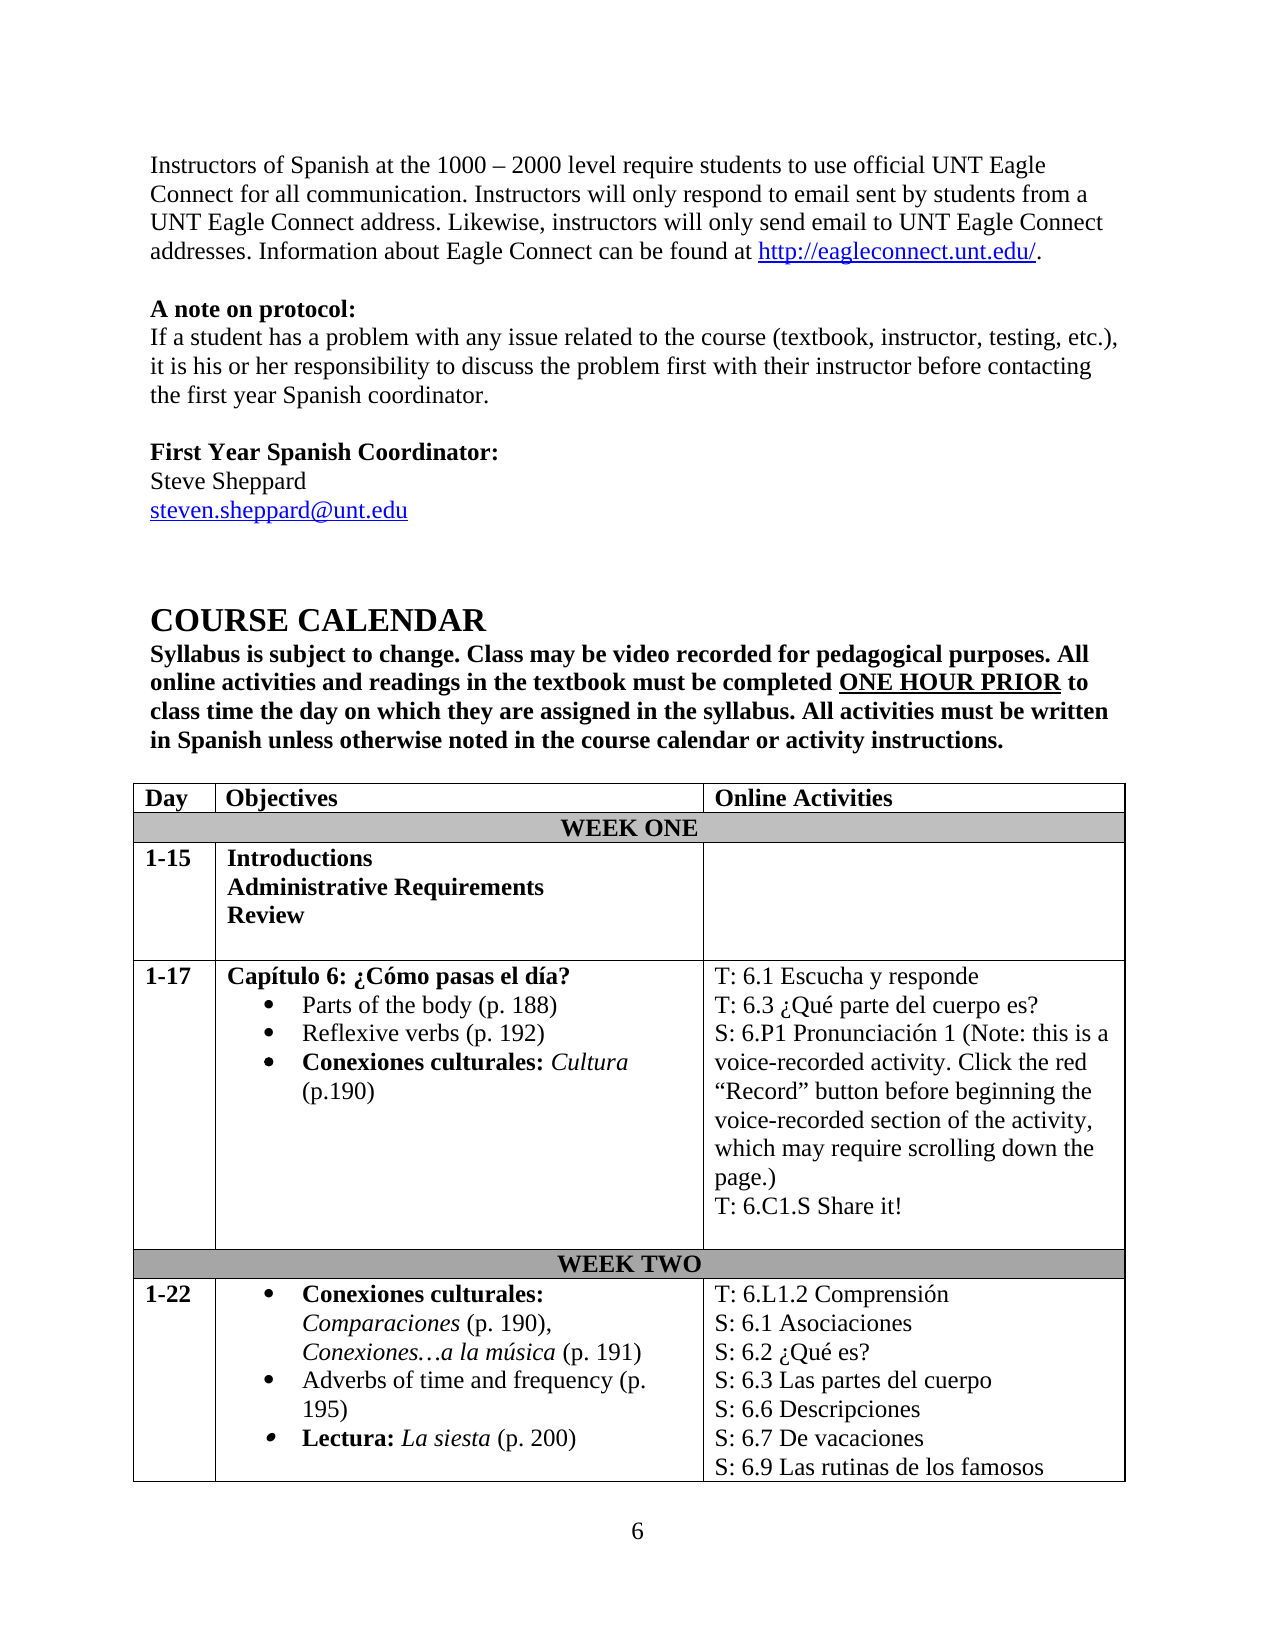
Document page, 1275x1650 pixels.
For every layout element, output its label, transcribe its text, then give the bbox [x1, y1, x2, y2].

table_header Objectives [216, 784, 703, 812]
table_header Online Activities [704, 784, 1124, 812]
text First Year Spanish Coordinator: [150, 437, 1125, 466]
table_cell 1-15 [134, 843, 215, 960]
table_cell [216, 1279, 703, 1481]
table_cell [704, 843, 1124, 960]
text COURSE CALENDAR [150, 600, 1125, 639]
table_cell WEEK TWO [134, 1250, 1124, 1278]
text If a student has a problem with any issue related to the course (textbook, instructor, testing, etc.), it is his or her responsibility to discuss the problem first with their instructor before contacting the first year Spanish coordinator. [150, 322, 1125, 409]
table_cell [704, 1279, 1124, 1481]
text A note on protocol: [150, 294, 1125, 322]
text steven.sheppard@unt.edu [150, 495, 1125, 524]
text Instructors of Spanish at the 1000 – 2000 level require students to use official UNT Eagle Connect for all communication. Instructors will only respond to email sent by students from a UNT Eagle Connect address. Likewise, instructors will only send email to UNT Eagle Connect addresses. Information about Eagle Connect can be found at http://eagleconnect.unt.edu/. [150, 150, 1125, 265]
table_cell T: 6.1 Escucha y responde T: 6.3 ¿Qué parte del cuerpo es? S: 6.P1 Pronunciación 1 (Note: this is a voice-recorded activity. Click the red “Record” button before beginning the voice-recorded section of the activity, which may require scrolling down the page.) T: 6.C1.S Share it! [704, 961, 1124, 1248]
table_cell 1-22 [134, 1279, 215, 1481]
table_header Day [134, 784, 215, 812]
table_cell WEEK ONE [134, 813, 1124, 842]
text Steve Sheppard [150, 466, 1125, 495]
table_cell Capítulo 6: ¿Cómo pasas el día? Parts of the body (p. 188) Reflexive verbs (p. 192) Conexiones culturales: Cultura (p.190) [216, 961, 703, 1248]
table_cell Introductions Administrative Requirements Review [216, 843, 703, 960]
text Syllabus is subject to change. Class may be video recorded for pedagogical purposes. All online activities and readings in the textbook must be completed ONE HOUR PRIOR to class time the day on which they are assigned in the syllabus. All activities must be written in Spanish unless otherwise noted in the course calendar or activity instructions. [150, 639, 1125, 754]
table_cell 1-17 [134, 961, 215, 1248]
